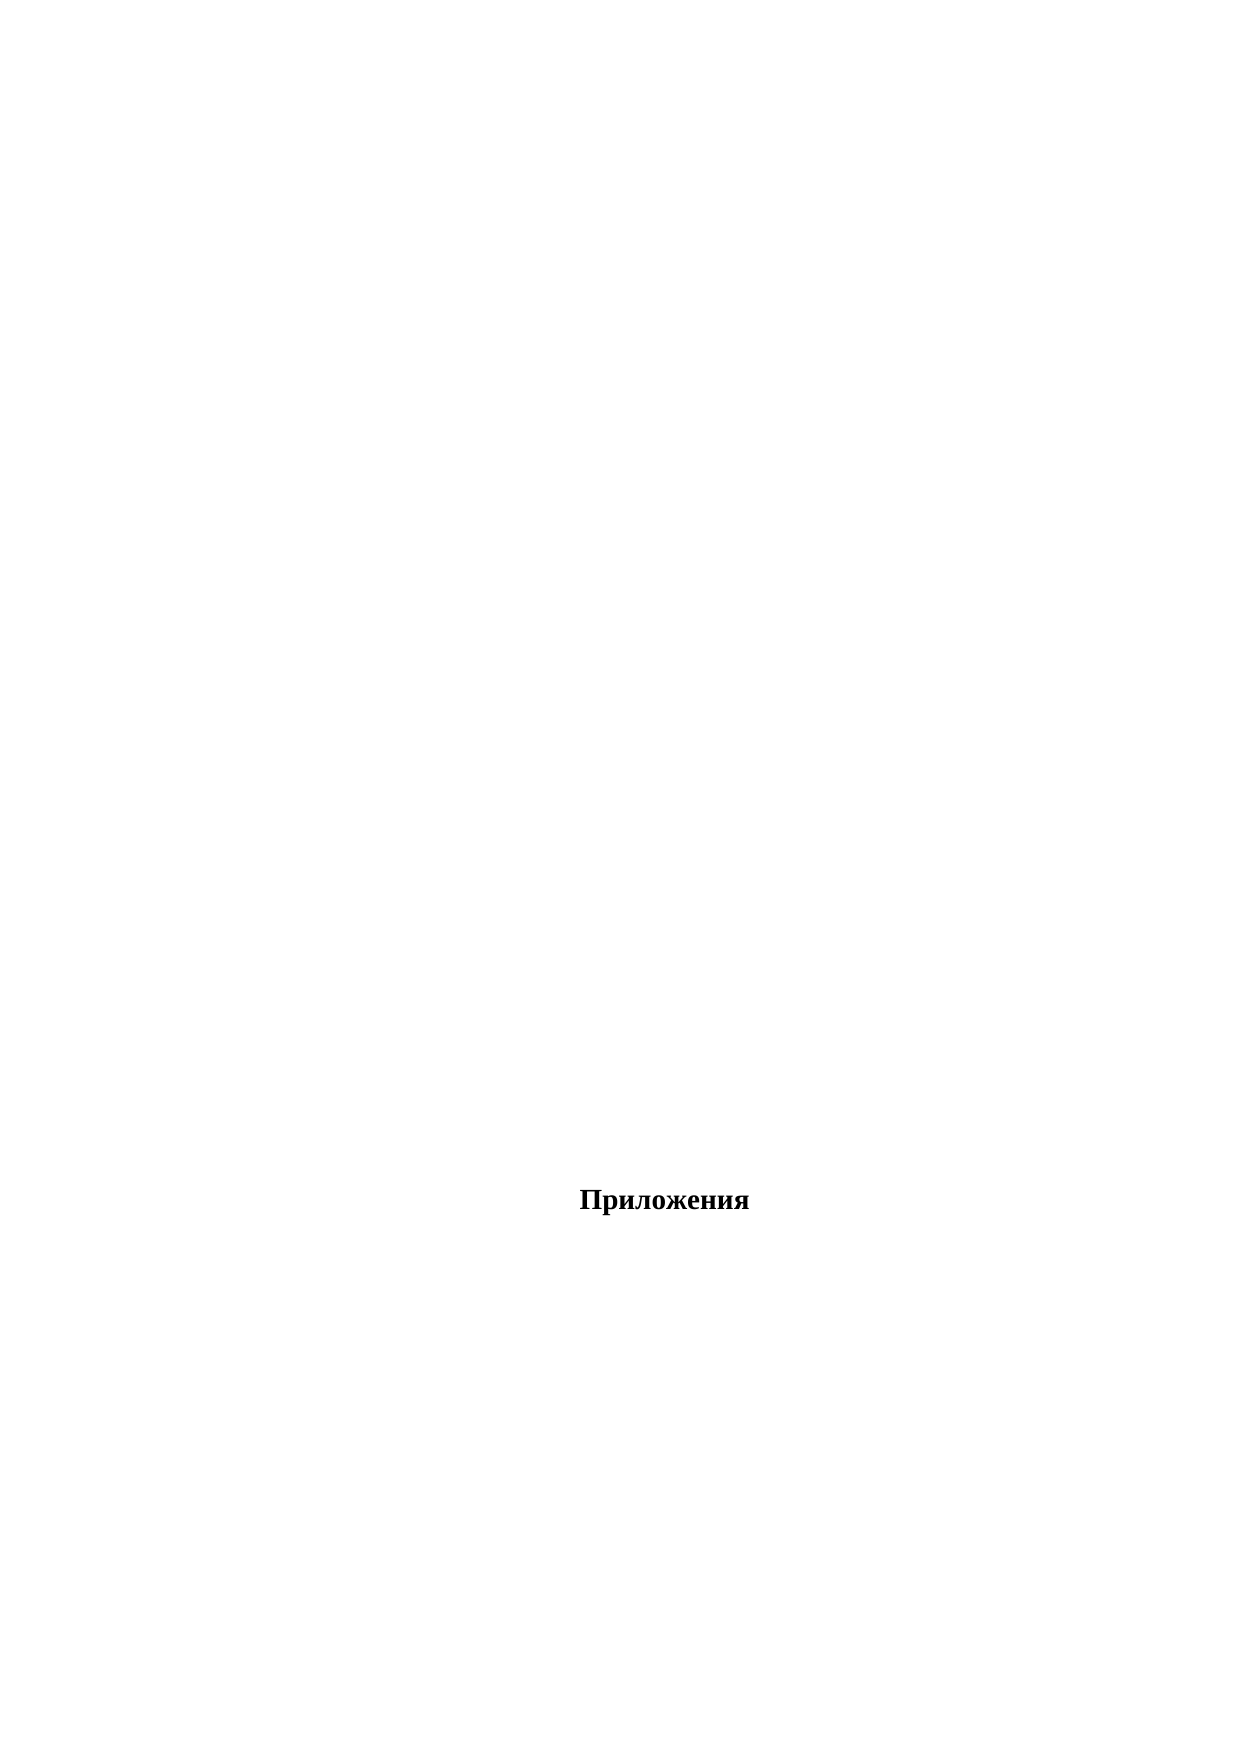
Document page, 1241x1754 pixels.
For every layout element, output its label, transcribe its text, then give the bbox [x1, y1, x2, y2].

text Приложения [148, 1182, 1181, 1215]
